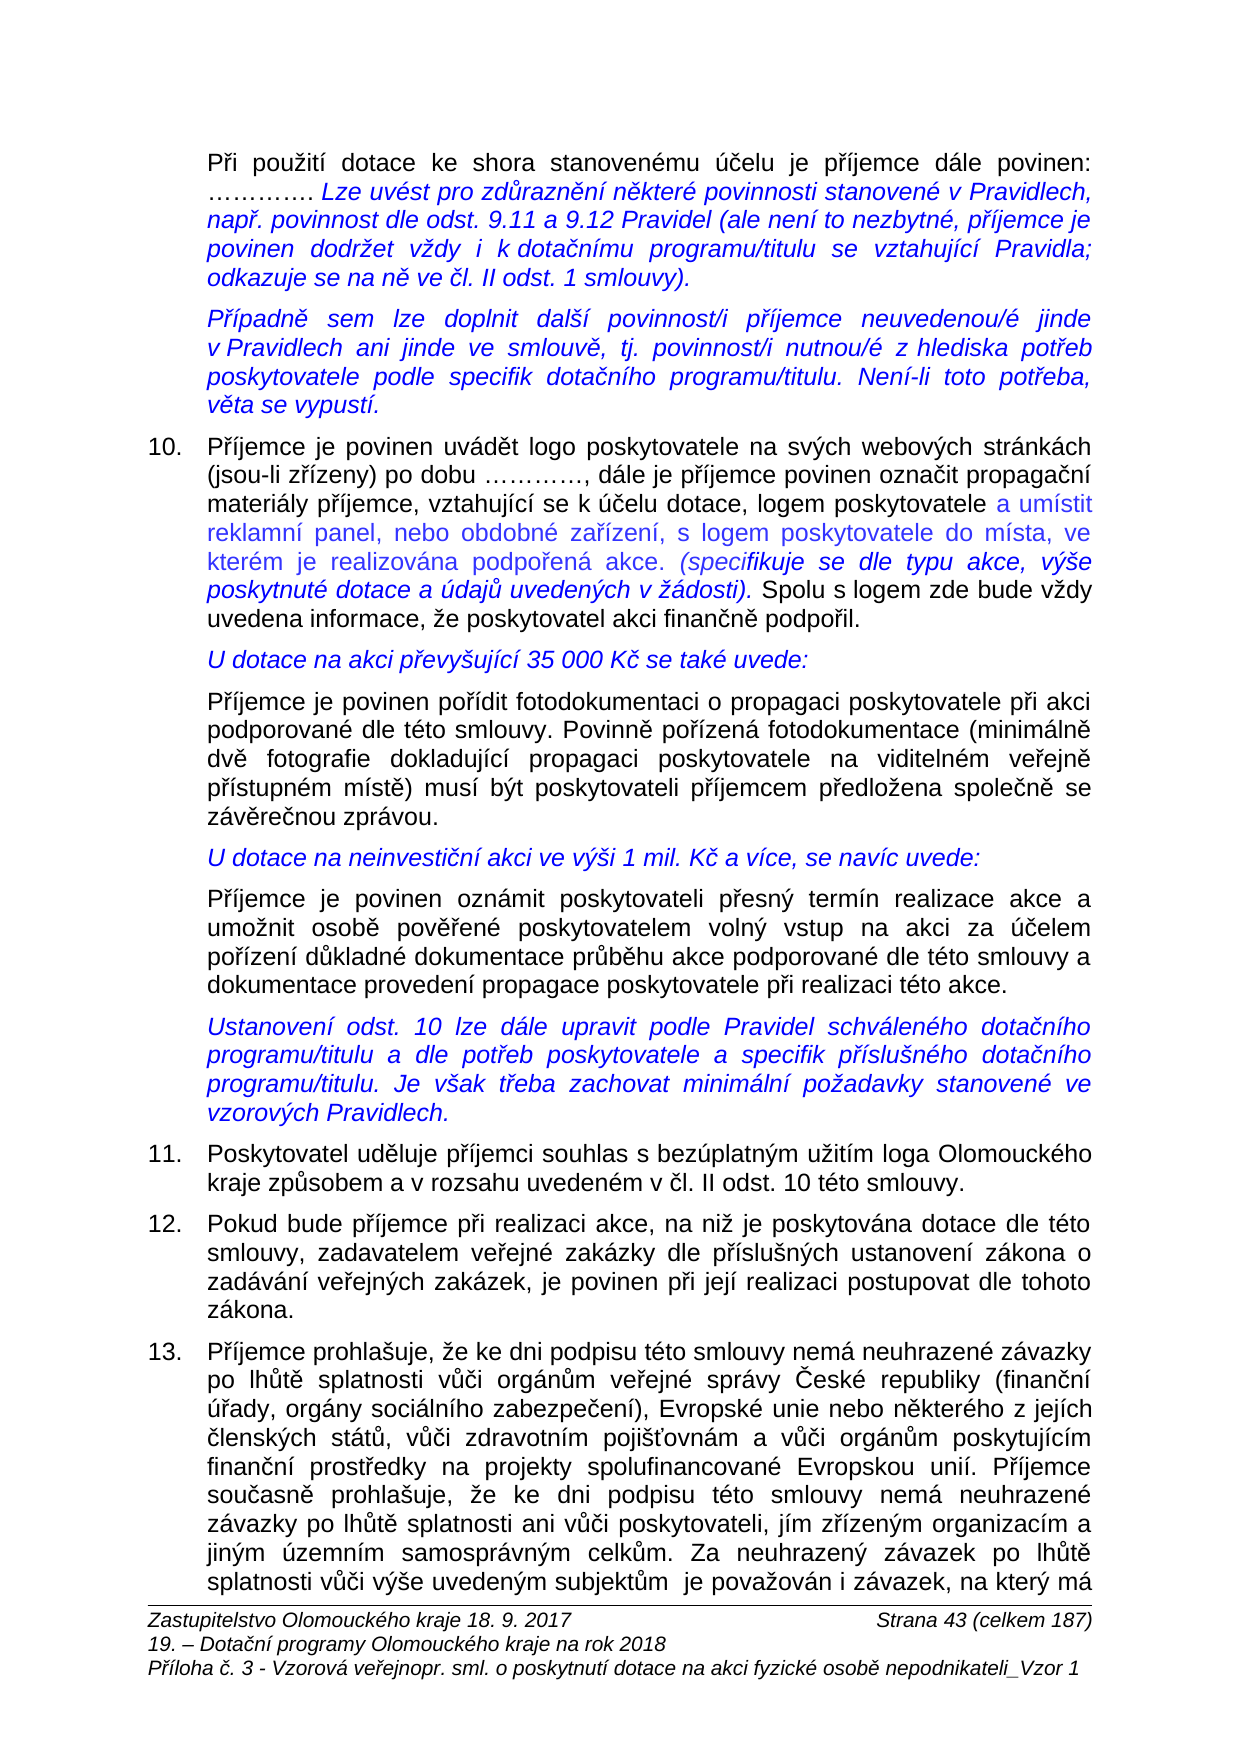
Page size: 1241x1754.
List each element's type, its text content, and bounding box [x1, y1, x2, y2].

list Poskytovatel uděluje příjemci souhlas s bezúplatným užitím loga Olomouckého kraje způsobem a v rozsahu uvedeném v čl. II odst. 10 této smlouvy. [148, 1139, 1092, 1196]
text Případně sem lze doplnit další povinnost/i příjemce neuvedenou/é jinde v Pravidlech ani jinde ve smlouvě, tj. povinnost/i nutnou/é z hlediska potřeb poskytovatele podle specifik dotačního programu/titulu. Není-li toto potřeba, věta se vypustí. [207, 304, 1092, 419]
text Ustanovení odst. 10 lze dále upravit podle Pravidel schváleného dotačního programu/titulu a dle potřeb poskytovatele a specifik příslušného dotačního programu/titulu. Je však třeba zachovat minimální požadavky stanovené ve vzorových Pravidlech. [207, 1011, 1092, 1126]
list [148, 1336, 1092, 1595]
text U dotace na neinvestiční akci ve výši 1 mil. Kč a více, se navíc uvede: [207, 843, 1092, 871]
list Pokud bude příjemce při realizaci akce, na niž je poskytována dotace dle této smlouvy, zadavatelem veřejné zakázky dle příslušných ustanovení zákona o zadávání veřejných zakázek, je povinen při její realizaci postupovat dle tohoto zákona. [148, 1209, 1092, 1324]
list Příjemce je povinen uvádět logo poskytovatele na svých webových stránkách (jsou-li zřízeny) po dobu …………, dále je příjemce povinen označit propagační materiály příjemce, vztahující se k účelu dotace, logem poskytovatele a umístit reklamní panel, nebo obdobné zařízení, s logem poskytovatele do místa, ve kterém je realizována podpořená akce. (specifikuje se dle typu akce, výše poskytnuté dotace a údajů uvedených v žádosti). Spolu s logem zde bude vždy uvedena informace, že poskytovatel akci finančně podpořil. [148, 431, 1092, 633]
text Při použití dotace ke shora stanovenému účelu je příjemce dále povinen: …………. Lze uvést pro zdůraznění některé povinnosti stanovené v Pravidlech, např. povinnost dle odst. 9.11 a 9.12 Pravidel (ale není to nezbytné, příjemce je povinen dodržet vždy i k dotačnímu programu/titulu se vztahující Pravidla; odkazuje se na ně ve čl. II odst. 1 smlouvy). [207, 148, 1092, 291]
text Příjemce je povinen oznámit poskytovateli přesný termín realizace akce a umožnit osobě pověřené poskytovatelem volný vstup na akci za účelem pořízení důkladné dokumentace průběhu akce podporované dle této smlouvy a dokumentace provedení propagace poskytovatele při realizaci této akce. [207, 884, 1092, 999]
text Příjemce je povinen pořídit fotodokumentaci o propagaci poskytovatele při akci podporované dle této smlouvy. Povinně pořízená fotodokumentace (minimálně dvě fotografie dokladující propagaci poskytovatele na viditelném veřejně přístupném místě) musí být poskytovateli příjemcem předložena společně se závěrečnou zprávou. [207, 686, 1092, 830]
text U dotace na akci převyšující 35 000 Kč se také uvede: [207, 645, 1092, 674]
